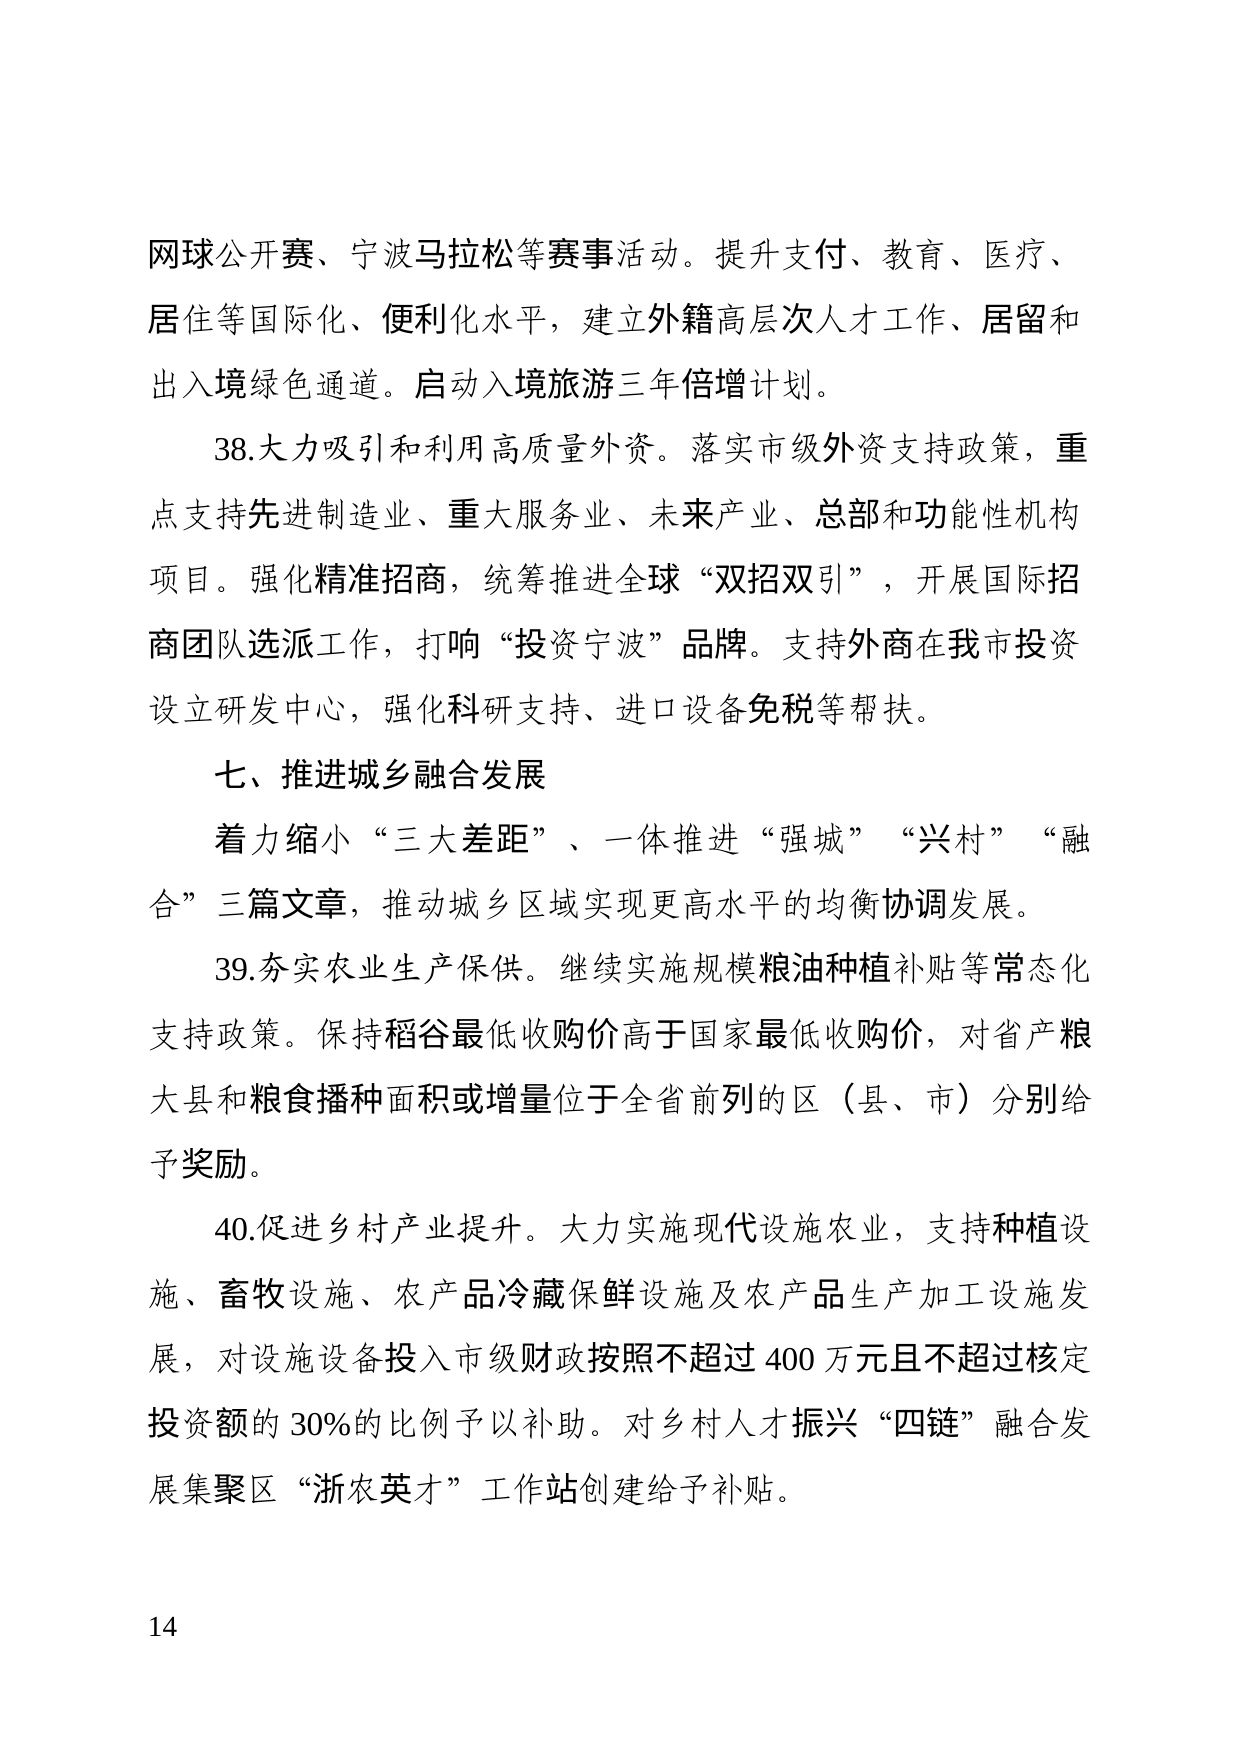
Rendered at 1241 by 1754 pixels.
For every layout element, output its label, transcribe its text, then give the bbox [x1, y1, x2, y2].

text 七、推进城乡融合发展 [148, 739, 1093, 804]
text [148, 219, 1093, 414]
text 39.夯实农业生产保供。继续实施规模粮油种植补贴等常态化支持政策。保持稻谷最低收购价高于国家最低收购价，对省产粮大县和粮食播种面积或增量位于全省前列的区（县、市）分别给予奖励。 [148, 934, 1093, 1194]
text 38.大力吸引和利用高质量外资。落实市级外资支持政策，重点支持先进制造业、重大服务业、未来产业、总部和功能性机构项目。强化精准招商，统筹推进全球“双招双引”，开展国际招商团队选派工作，打响“投资宁波”品牌。支持外商在我市投资设立研发中心，强化科研支持、进口设备免税等帮扶。 [148, 414, 1093, 739]
text 着力缩小“三大差距”、一体推进“强城”“兴村”“融合”三篇文章，推动城乡区域实现更高水平的均衡协调发展。 [148, 804, 1093, 934]
text 40.促进乡村产业提升。大力实施现代设施农业，支持种植设施、畜牧设施、农产品冷藏保鲜设施及农产品生产加工设施发展，对设施设备投入市级财政按照不超过400万元且不超过核定投资额的30%的比例予以补助。对乡村人才振兴“四链”融合发展集聚区“浙农英才”工作站创建给予补贴。 [148, 1194, 1093, 1540]
